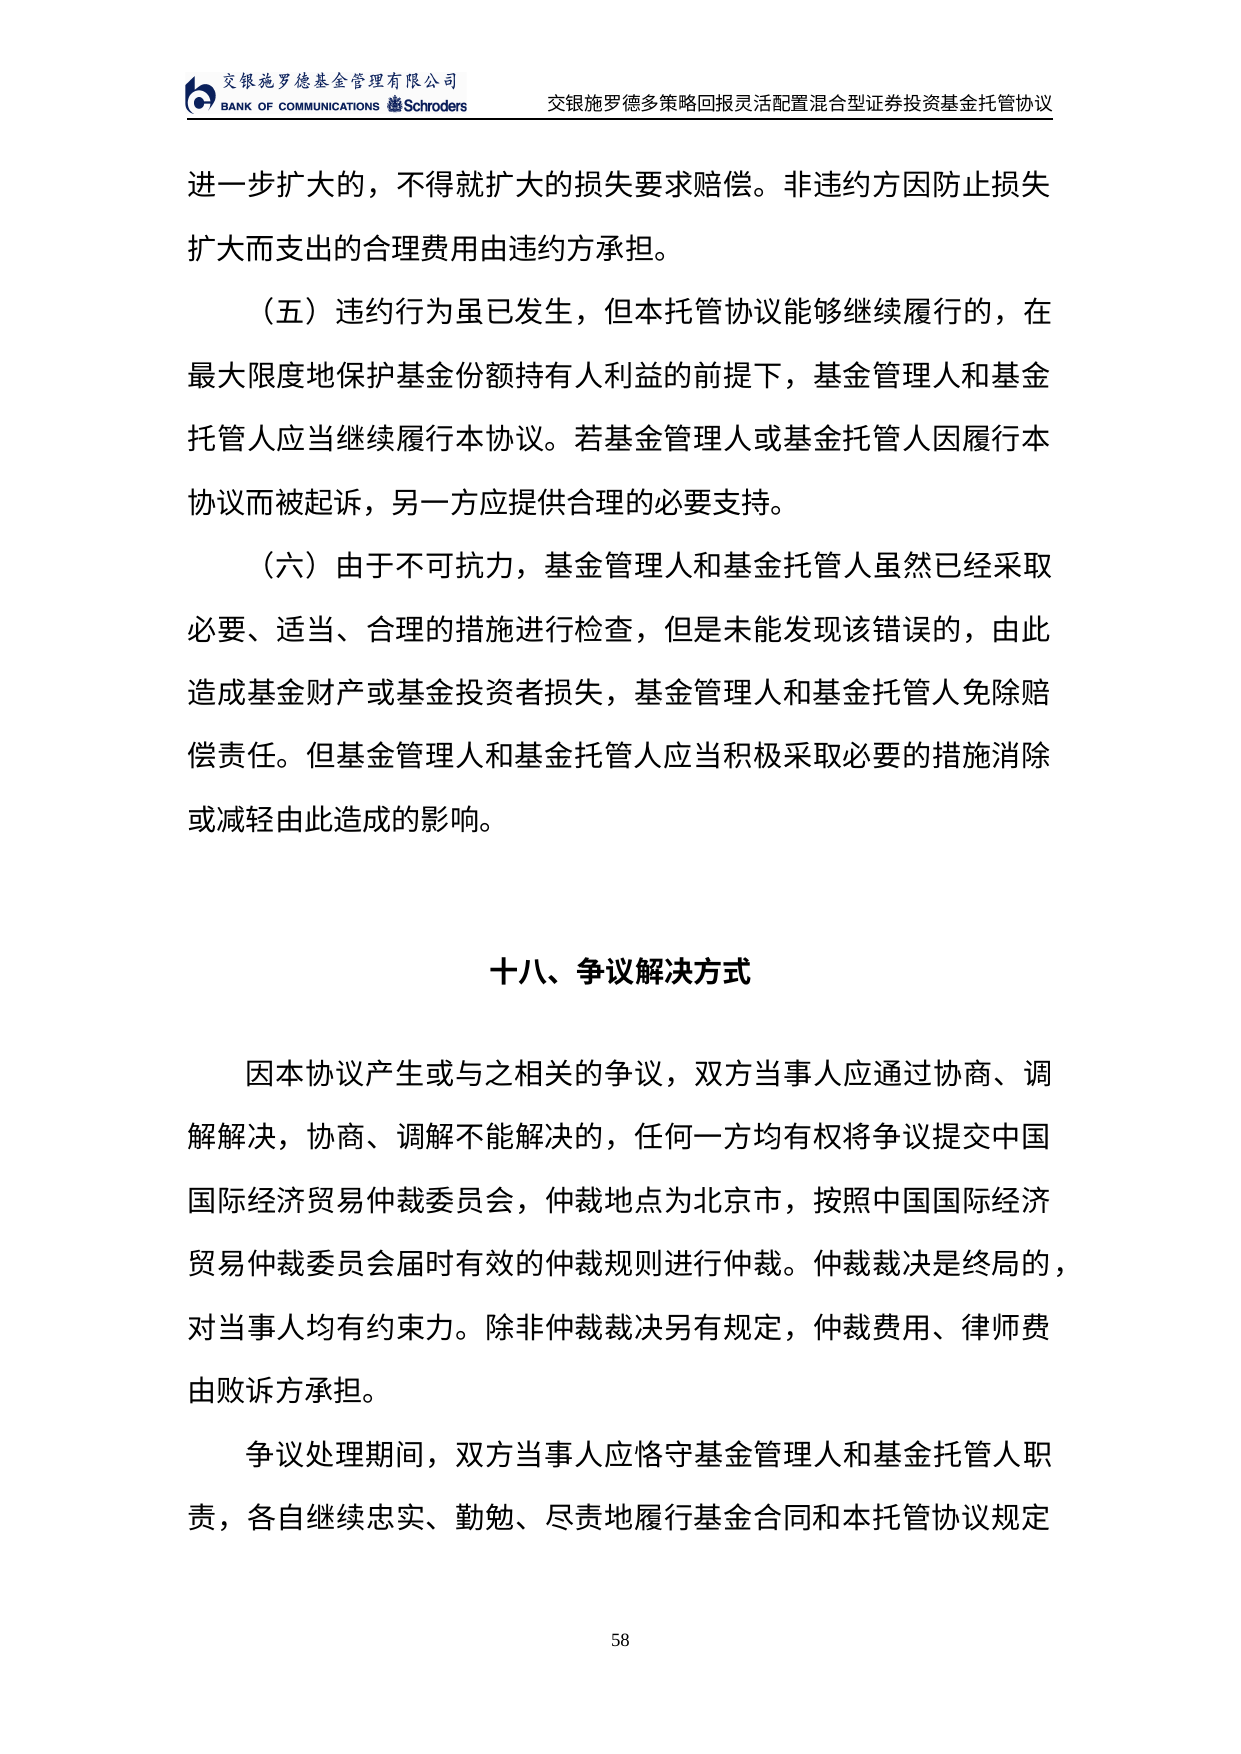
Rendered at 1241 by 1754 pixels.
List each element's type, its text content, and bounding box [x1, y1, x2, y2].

text （六）由于不可抗力，基金管理人和基金托管人虽然已经采取必要、适当、合理的措施进行检查，但是未能发现该错误的，由此造成基金财产或基金投资者损失，基金管理人和基金托管人免除赔偿责任。但基金管理人和基金托管人应当积极采取必要的措施消除或减轻由此造成的影响。 [187, 543, 1053, 839]
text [187, 162, 1053, 268]
text 因本协议产生或与之相关的争议，双方当事人应通过协商、调解解决，协商、调解不能解决的，任何一方均有权将争议提交中国国际经济贸易仲裁委员会，仲裁地点为北京市，按照中国国际经济贸易仲裁委员会届时有效的仲裁规则进行仲裁。仲裁裁决是终局的，对当事人均有约束力。除非仲裁裁决另有规定，仲裁费用、律师费由败诉方承担。 [187, 1050, 1053, 1410]
picture [185, 72, 467, 114]
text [187, 1431, 1053, 1537]
subtitle 十八、争议解决方式 [187, 937, 1053, 1002]
text （五）违约行为虽已发生，但本托管协议能够继续履行的，在最大限度地保护基金份额持有人利益的前提下，基金管理人和基金托管人应当继续履行本协议。若基金管理人或基金托管人因履行本协议而被起诉，另一方应提供合理的必要支持。 [187, 289, 1053, 521]
